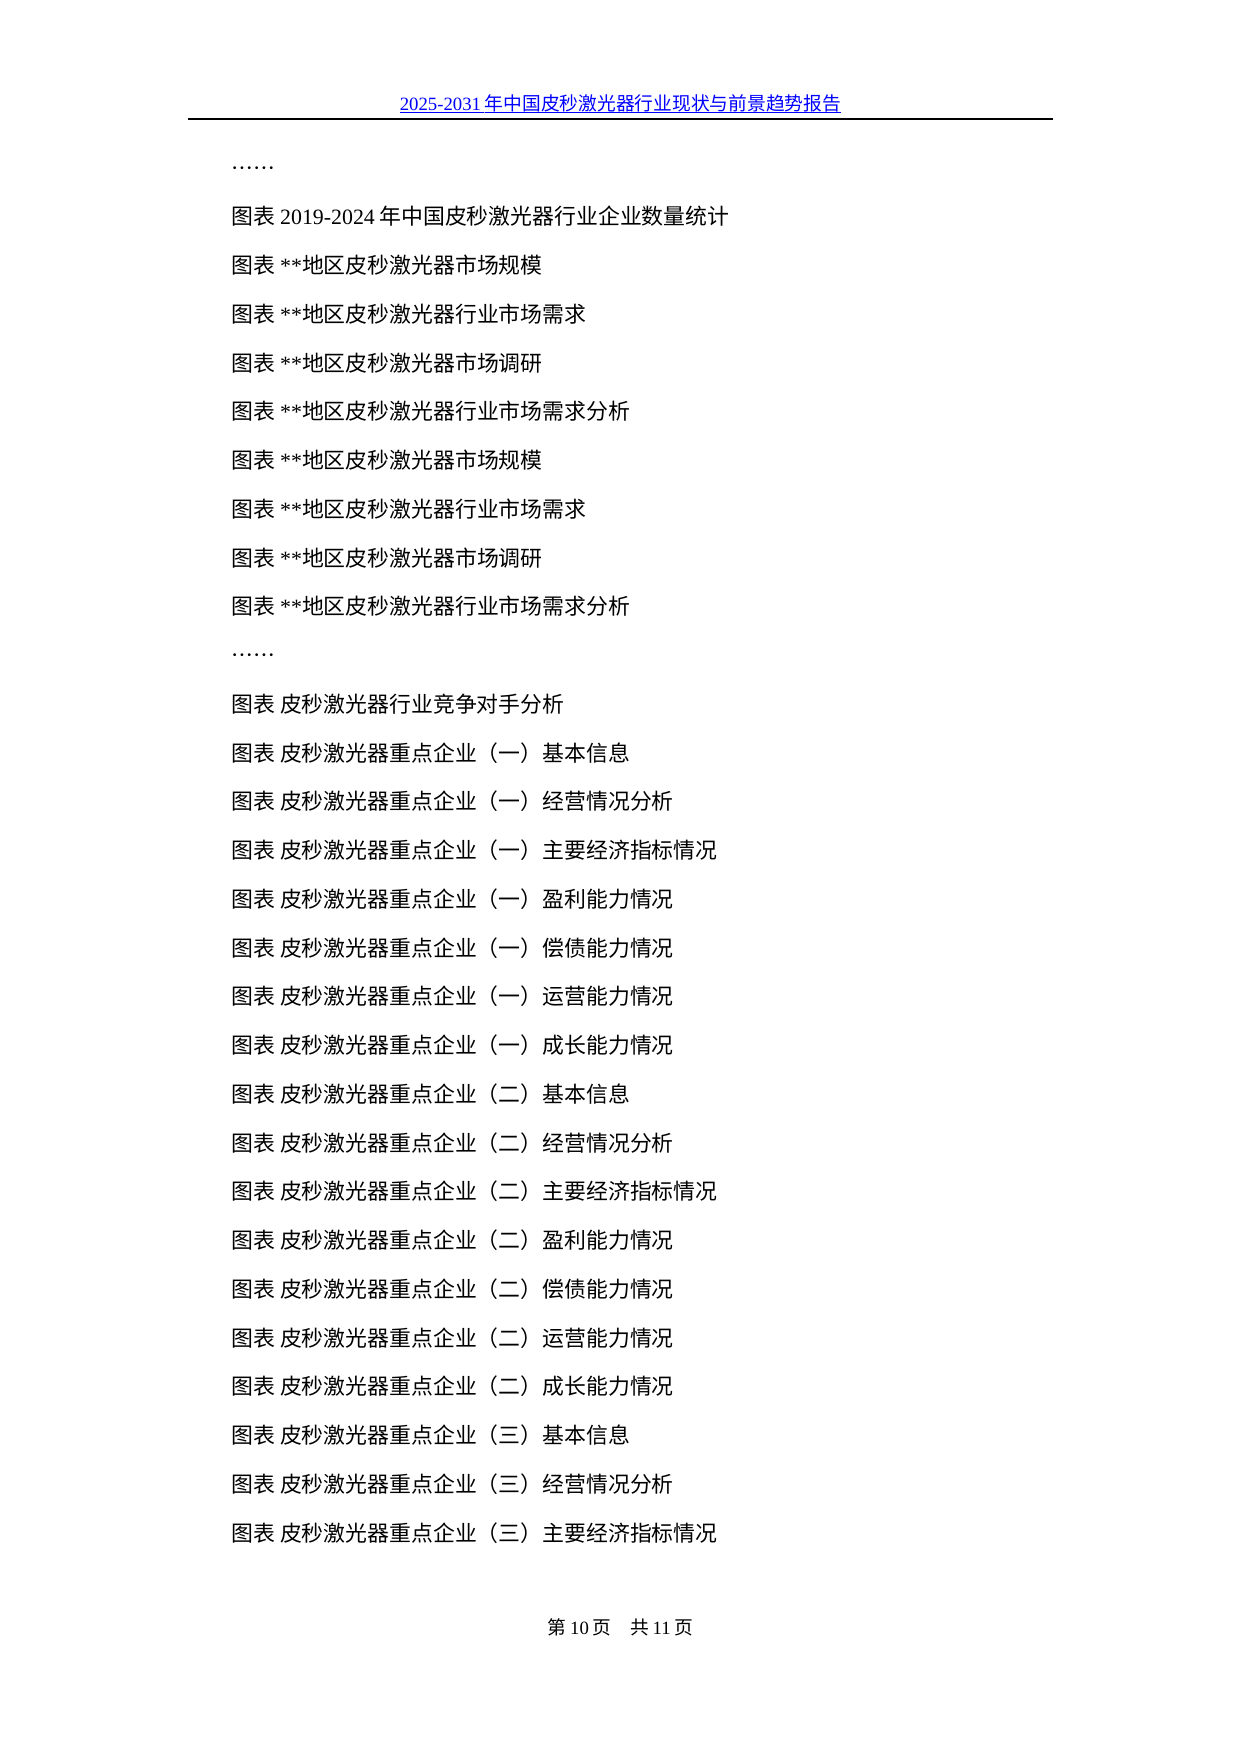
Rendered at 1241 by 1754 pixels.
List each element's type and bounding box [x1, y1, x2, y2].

text [187, 150, 1053, 1548]
